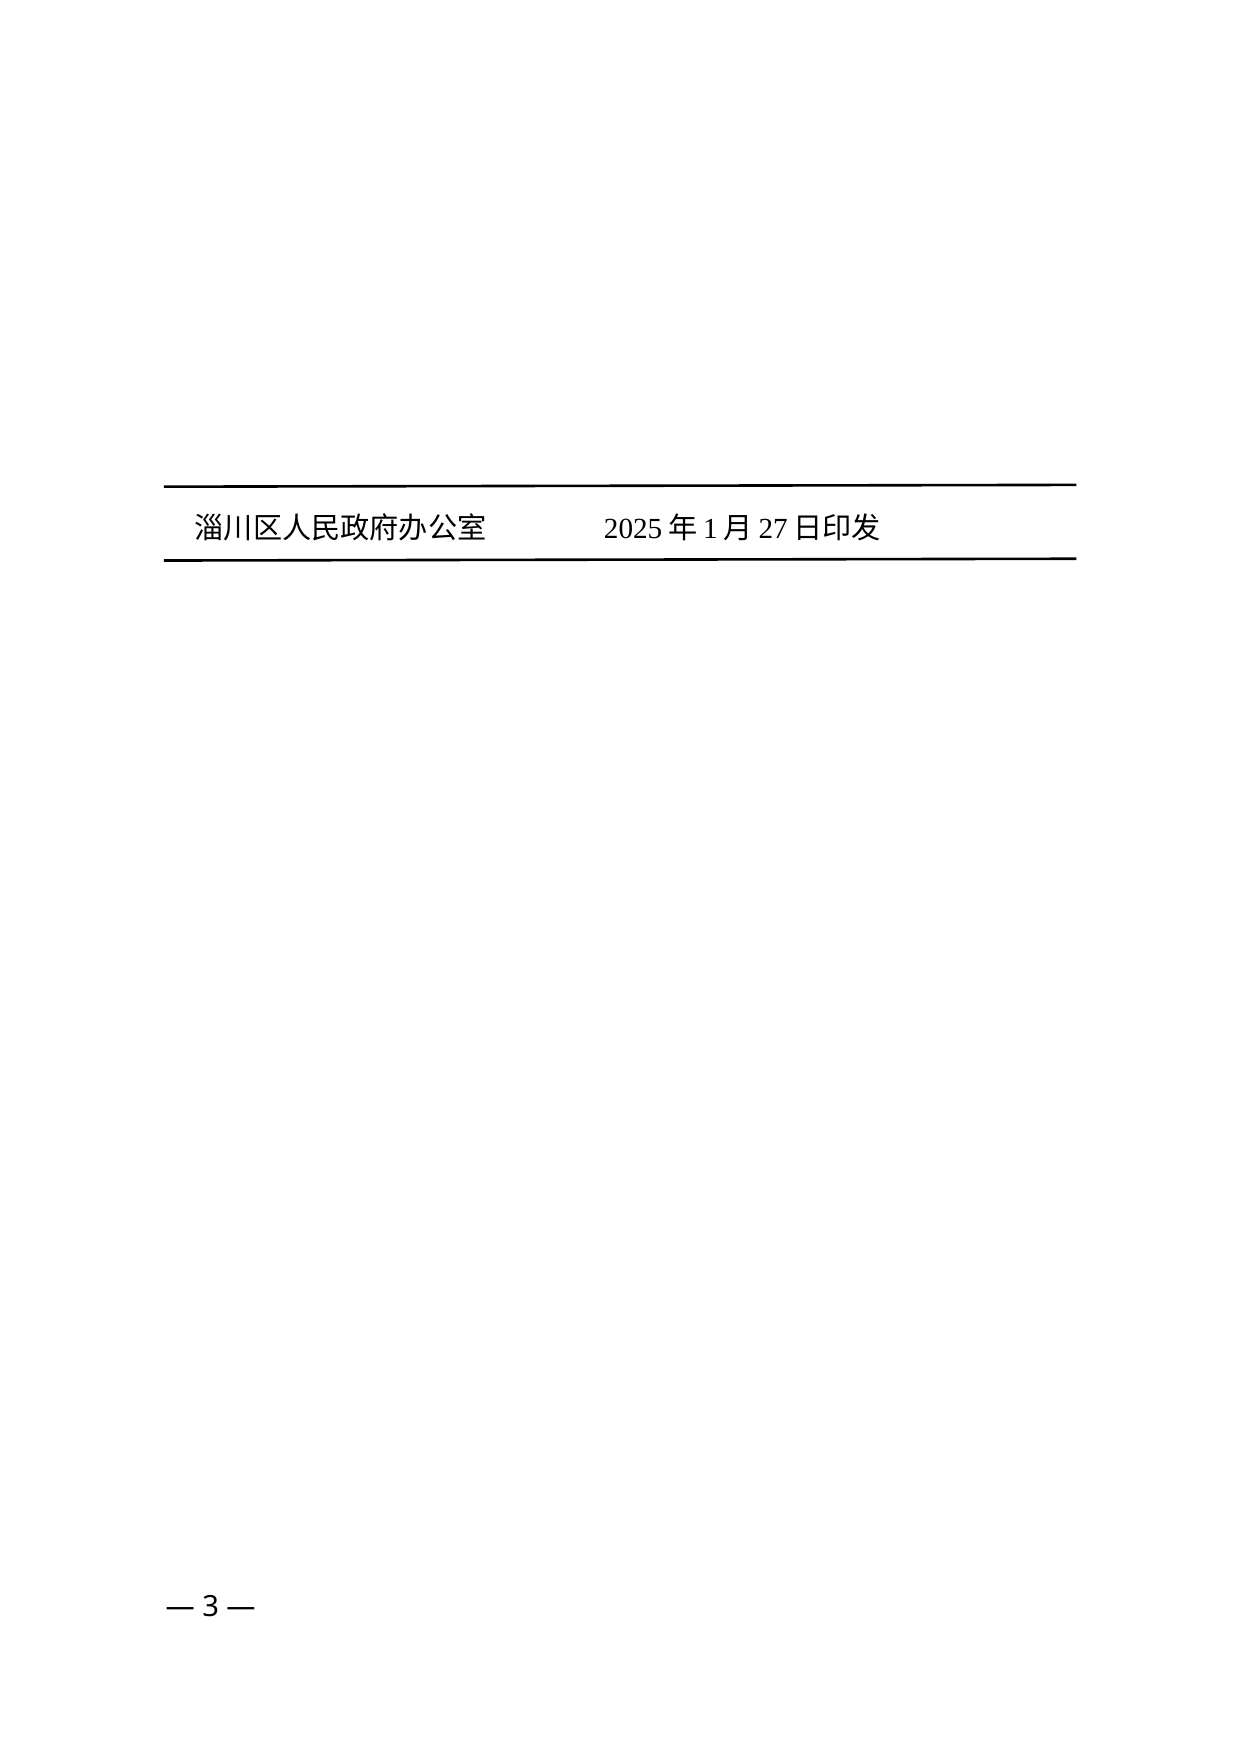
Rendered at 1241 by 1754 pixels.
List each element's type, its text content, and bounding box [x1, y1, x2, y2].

text 淄川区人民政府办公室 2025年1月27日印发 [165, 493, 1087, 558]
